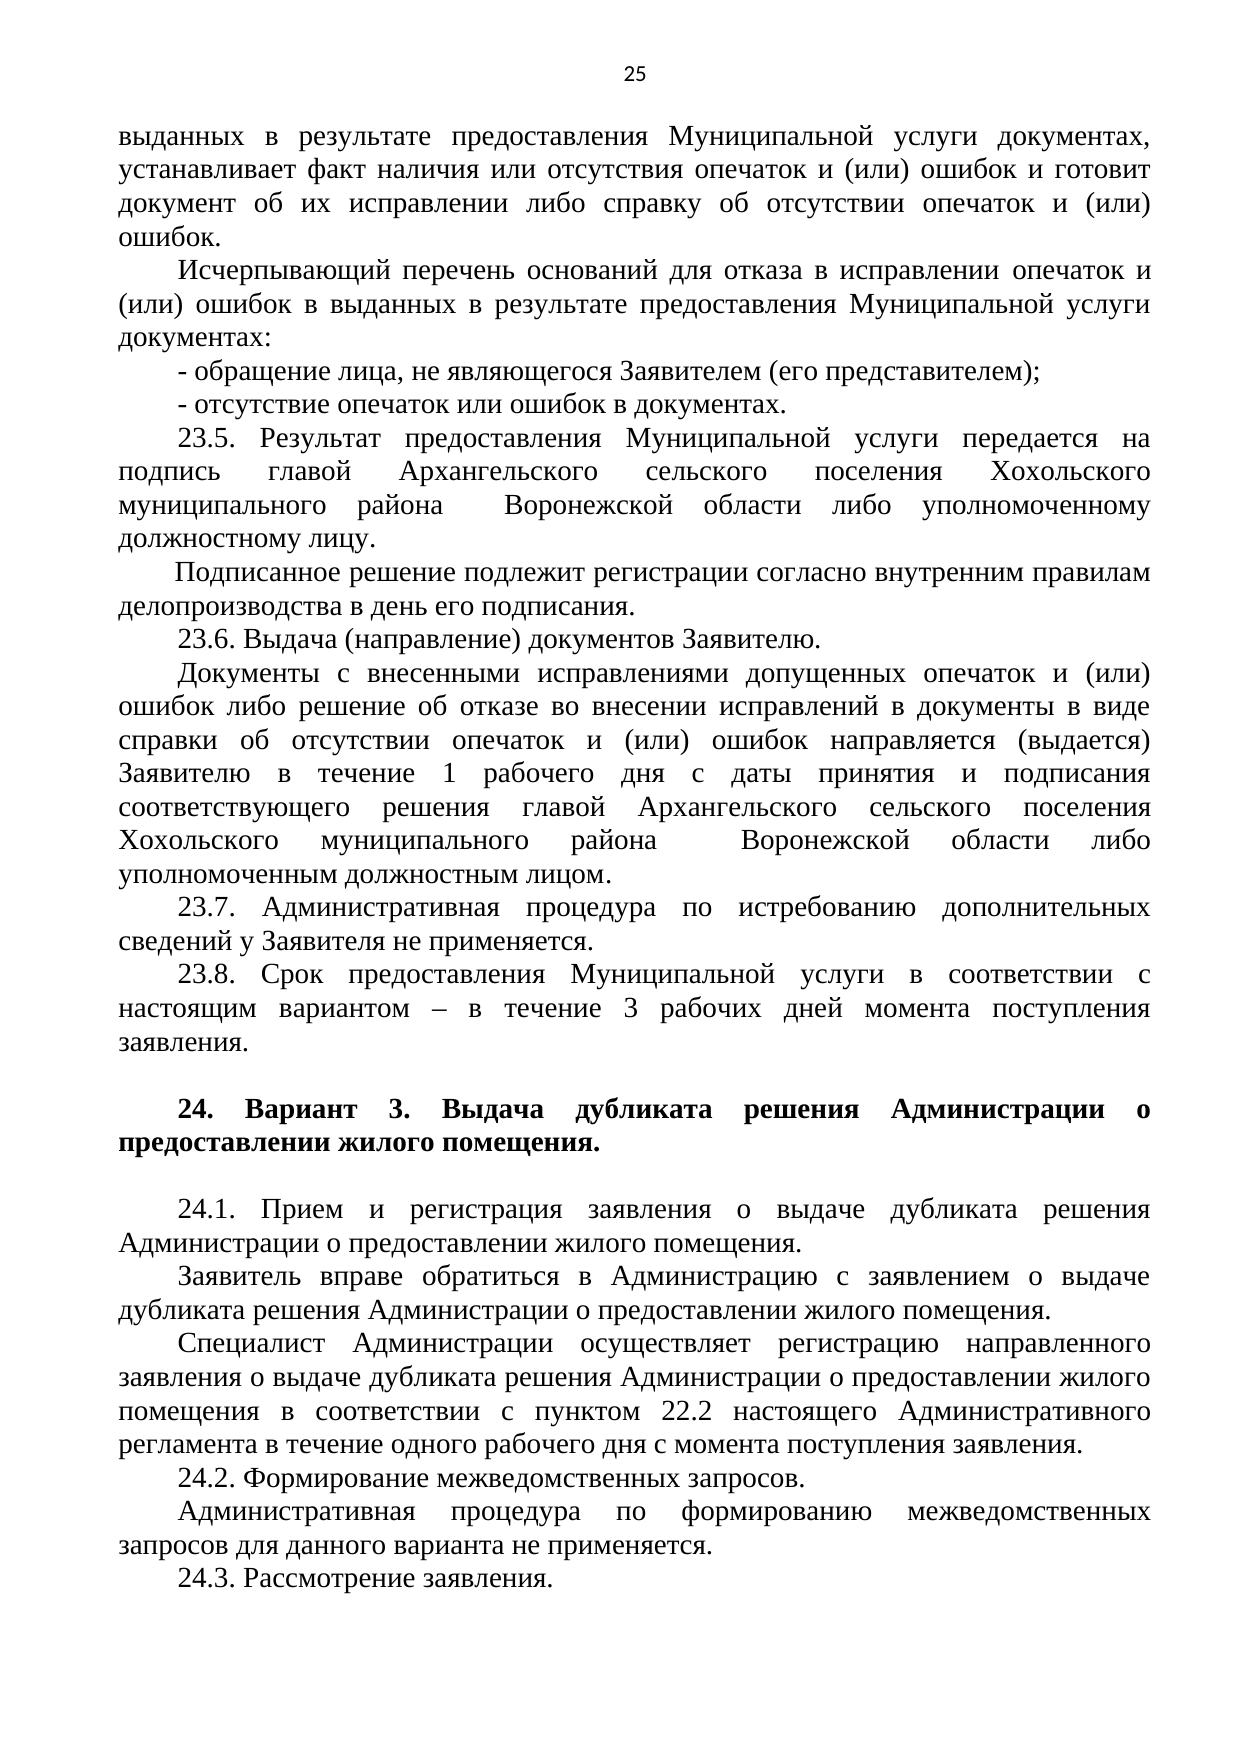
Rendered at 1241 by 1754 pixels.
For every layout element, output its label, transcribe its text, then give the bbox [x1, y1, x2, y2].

text 23.8. Срок предоставления Муниципальной услуги в соответствии с настоящим вариантом – в течение 3 рабочих дней момента поступления заявления. [118, 957, 1152, 1057]
text 23.6. Выдача (направление) документов Заявителю. [118, 621, 1152, 655]
text 23.5. Результат предоставления Муниципальной услуги передается на подпись главой Архангельского сельского поселения Хохольского муниципального района Воронежской области либо уполномоченному должностному лицу. [118, 420, 1152, 554]
text 23.7. Административная процедура по истребованию дополнительных сведений у Заявителя не применяется. [118, 889, 1152, 957]
text 24.2. Формирование межведомственных запросов. [118, 1460, 1152, 1493]
text Заявитель вправе обратиться в Администрацию с заявлением о выдаче дубликата решения Администрации о предоставлении жилого помещения. [118, 1258, 1152, 1326]
text - отсутствие опечаток или ошибок в документах. [118, 386, 1152, 420]
text Документы с внесенными исправлениями допущенных опечаток и (или) ошибок либо решение об отказе во внесении исправлений в документы в виде справки об отсутствии опечаток и (или) ошибок направляется (выдается) Заявителю в течение 1 рабочего дня с даты принятия и подписания соответствующего решения главой Архангельского сельского поселения Хохольского муниципального района Воронежской области либо уполномоченным должностным лицом. [118, 655, 1152, 889]
text Подписанное решение подлежит регистрации согласно внутренним правилам делопроизводства в день его подписания. [118, 554, 1152, 621]
text - обращение лица, не являющегося Заявителем (его представителем); [118, 353, 1152, 386]
text Специалист Администрации осуществляет регистрацию направленного заявления о выдаче дубликата решения Администрации о предоставлении жилого помещения в соответствии с пунктом 22.2 настоящего Административного регламента в течение одного рабочего дня с момента поступления заявления. [118, 1326, 1152, 1460]
text Административная процедура по формированию межведомственных запросов для данного варианта не применяется. [118, 1493, 1152, 1560]
text 24. Вариант 3. Выдача дубликата решения Администрации о предоставлении жилого помещения. [118, 1091, 1152, 1158]
text Исчерпывающий перечень оснований для отказа в исправлении опечаток и (или) ошибок в выданных в результате предоставления Муниципальной услуги документах: [118, 252, 1152, 353]
text 24.1. Прием и регистрация заявления о выдаче дубликата решения Администрации о предоставлении жилого помещения. [118, 1191, 1152, 1258]
text 24.3. Рассмотрение заявления. [118, 1560, 1152, 1594]
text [118, 118, 1152, 252]
